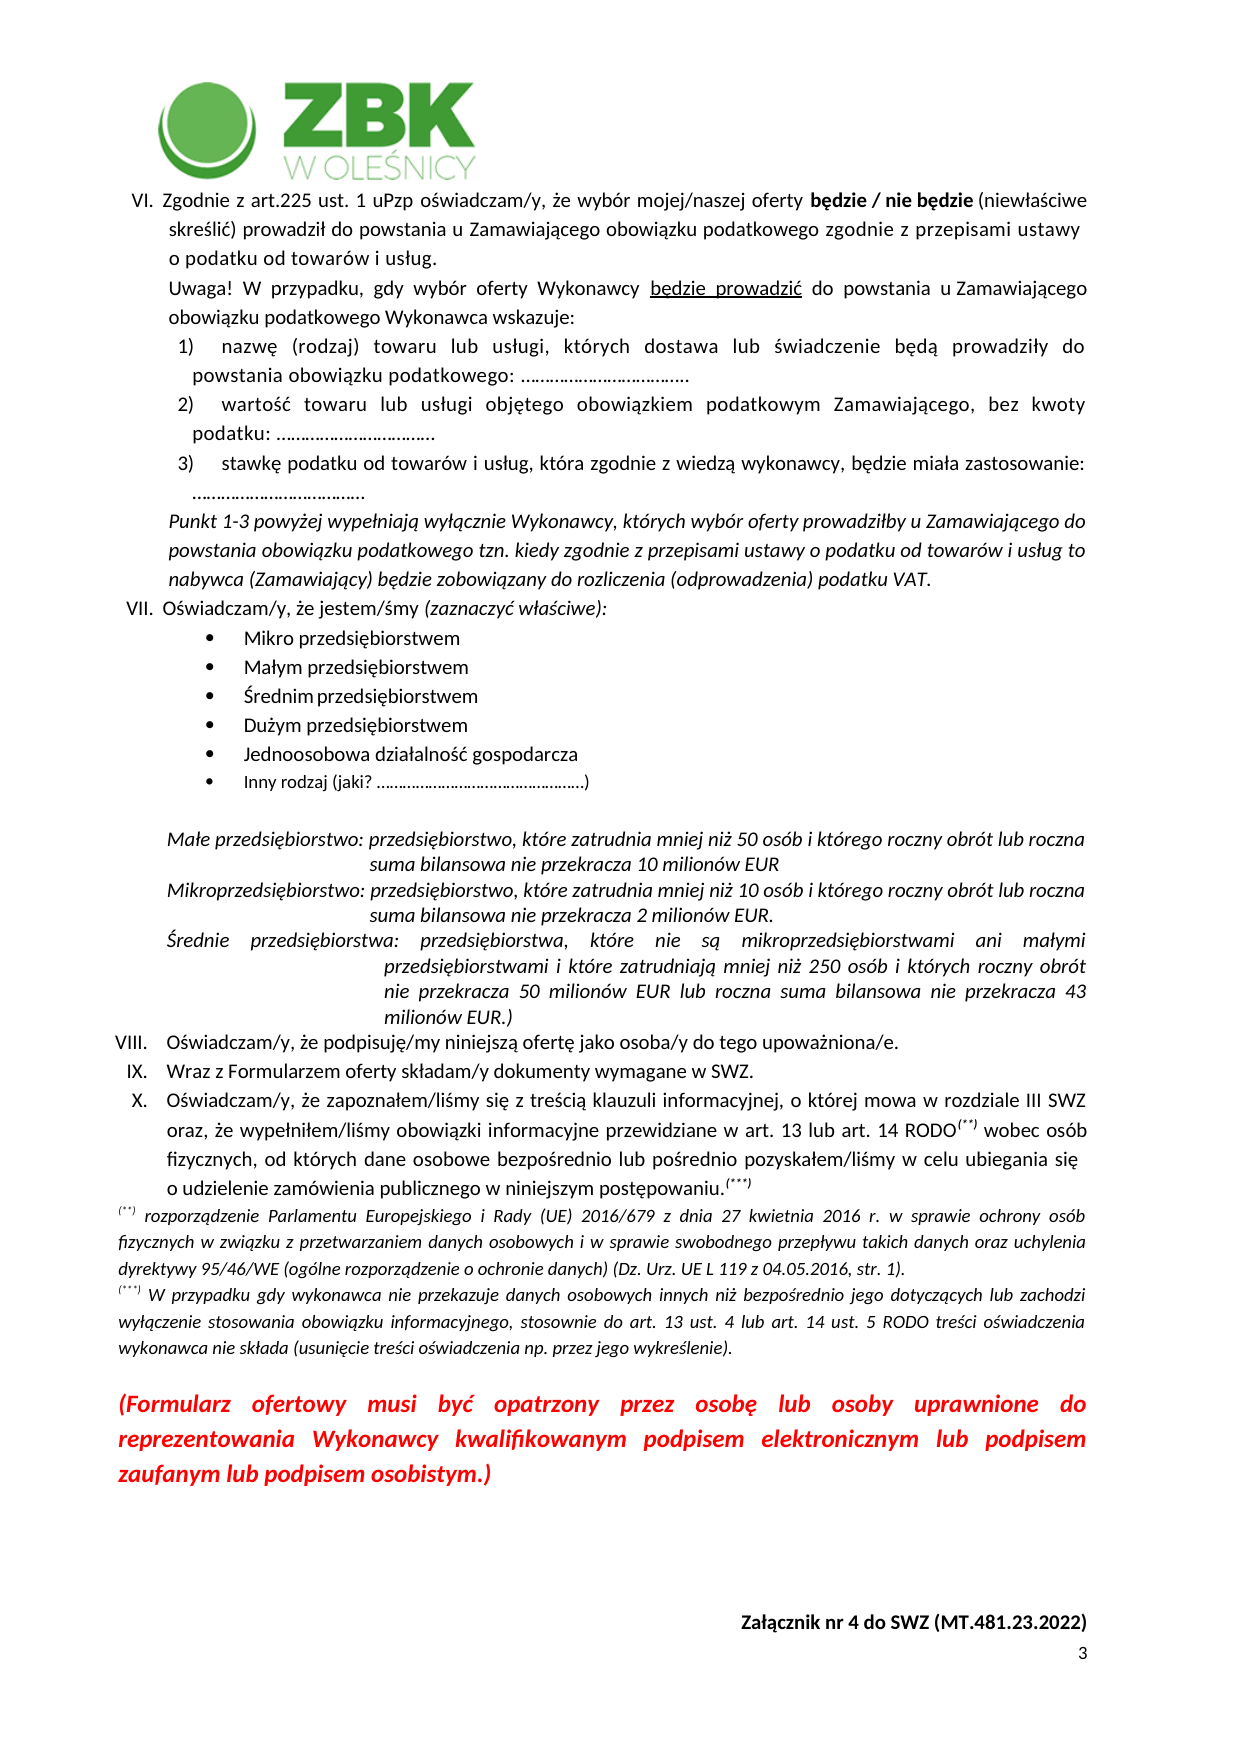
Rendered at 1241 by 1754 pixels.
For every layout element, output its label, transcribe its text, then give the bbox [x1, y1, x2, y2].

list Małym przedsiębiorstwem [206, 654, 1087, 679]
list wartość towaru lub usługi objętego obowiązkiem podatkowym Zamawiającego, bez kwoty podatku: …………………………… [177, 391, 1087, 446]
list (**) rozporządzenie Parlamentu Europejskiego i Rady (UE) 2016/679 z dnia 27 kwietnia 2016 r. w sprawie ochrony osób fizycznych w związku z przetwarzaniem danych osobowych i w sprawie swobodnego przepływu takich danych oraz uchylenia dyrektywy 95/46/WE (ogólne rozporządzenie o ochronie danych) (Dz. Urz. UE L 119 z 04.05.2016, str. 1). [118, 1204, 1087, 1280]
list Wraz z Formularzem oferty składam/y dokumenty wymagane w SWZ. [148, 1058, 1087, 1084]
picture [147, 73, 487, 188]
list Oświadczam/y, że zapoznałem/liśmy się z treścią klauzuli informacyjnej, o której mowa w rozdziale III SWZ oraz, że wypełniłem/liśmy obowiązki informacyjne przewidziane w art. 13 lub art. 14 RODO(**) wobec osób fizycznych, od których dane osobowe bezpośrednio lub pośrednio pozyskałem/liśmy w celu ubiegania się o udzielenie zamówienia publicznego w niniejszym postępowaniu.(***) [148, 1088, 1087, 1201]
list Oświadczam/y, że podpisuję/my niniejszą ofertę jako osoba/y do tego upoważniona/e. [148, 1029, 1087, 1055]
list Jednoosobowa działalność gospodarcza [206, 741, 1087, 767]
list stawkę podatku od towarów i usług, która zgodnie z wiedzą wykonawcy, będzie miała zastosowanie: ……………………………… [177, 450, 1087, 504]
list Dużym przedsiębiorstwem [206, 712, 1087, 738]
list (Formularz ofertowy musi być opatrzony przez osobę lub osoby uprawnione do reprezentowania Wykonawcy kwalifikowanym podpisem elektronicznym lub podpisem zaufanym lub podpisem osobistym.) [118, 1388, 1087, 1489]
text Załącznik nr 4 do SWZ (MT.481.23.2022) [148, 1609, 1087, 1634]
text Punkt 1-3 powyżej wypełniają wyłącznie Wykonawcy, których wybór oferty prowadziłby u Zamawiającego do powstania obowiązku podatkowego tzn. kiedy zgodnie z przepisami ustawy o podatku od towarów i usług to nabywca (Zamawiający) będzie zobowiązany do rozliczenia (odprowadzenia) podatku VAT. [168, 508, 1087, 592]
list nazwę (rodzaj) towaru lub usługi, których dostawa lub świadczenie będą prowadziły do powstania obowiązku podatkowego: …………………………….. [177, 333, 1087, 388]
text Małe przedsiębiorstwo: przedsiębiorstwo, które zatrudnia mniej niż 50 osób i którego roczny obrót lub roczna suma bilansowa nie przekracza 10 milionów EUR [167, 826, 1087, 877]
list Oświadczam/y, że jestem/śmy (zaznaczyć właściwe): [154, 596, 1087, 621]
list Inny rodzaj (jaki? …………………………………………) [206, 771, 1087, 793]
text Średnie przedsiębiorstwa: przedsiębiorstwa, które nie są mikroprzedsiębiorstwami ani małymi przedsiębiorstwami i które zatrudniają mniej niż 250 osób i których roczny obrót nie przekracza 50 milionów EUR lub roczna suma bilansowa nie przekracza 43 milionów EUR.) [167, 928, 1087, 1029]
list Zgodnie z art.225 ust. 1 uPzp oświadczam/y, że wybór mojej/naszej oferty będzie / nie będzie (niewłaściwe skreślić) prowadził do powstania u Zamawiającego obowiązku podatkowego zgodnie z przepisami ustawy o podatku od towarów i usług. [154, 187, 1087, 271]
list (***) W przypadku gdy wykonawca nie przekazuje danych osobowych innych niż bezpośrednio jego dotyczących lub zachodzi wyłączenie stosowania obowiązku informacyjnego, stosownie do art. 13 ust. 4 lub art. 14 ust. 5 RODO treści oświadczenia wykonawca nie składa (usunięcie treści oświadczenia np. przez jego wykreślenie). [118, 1283, 1087, 1359]
list Mikro przedsiębiorstwem [206, 625, 1087, 650]
list Średnim przedsiębiorstwem [206, 683, 1087, 708]
text Uwaga! W przypadku, gdy wybór oferty Wykonawcy będzie prowadzić do powstania u Zamawiającego obowiązku podatkowego Wykonawca wskazuje: [168, 275, 1087, 329]
text Mikroprzedsiębiorstwo: przedsiębiorstwo, które zatrudnia mniej niż 10 osób i którego roczny obrót lub roczna suma bilansowa nie przekracza 2 milionów EUR. [167, 877, 1087, 928]
